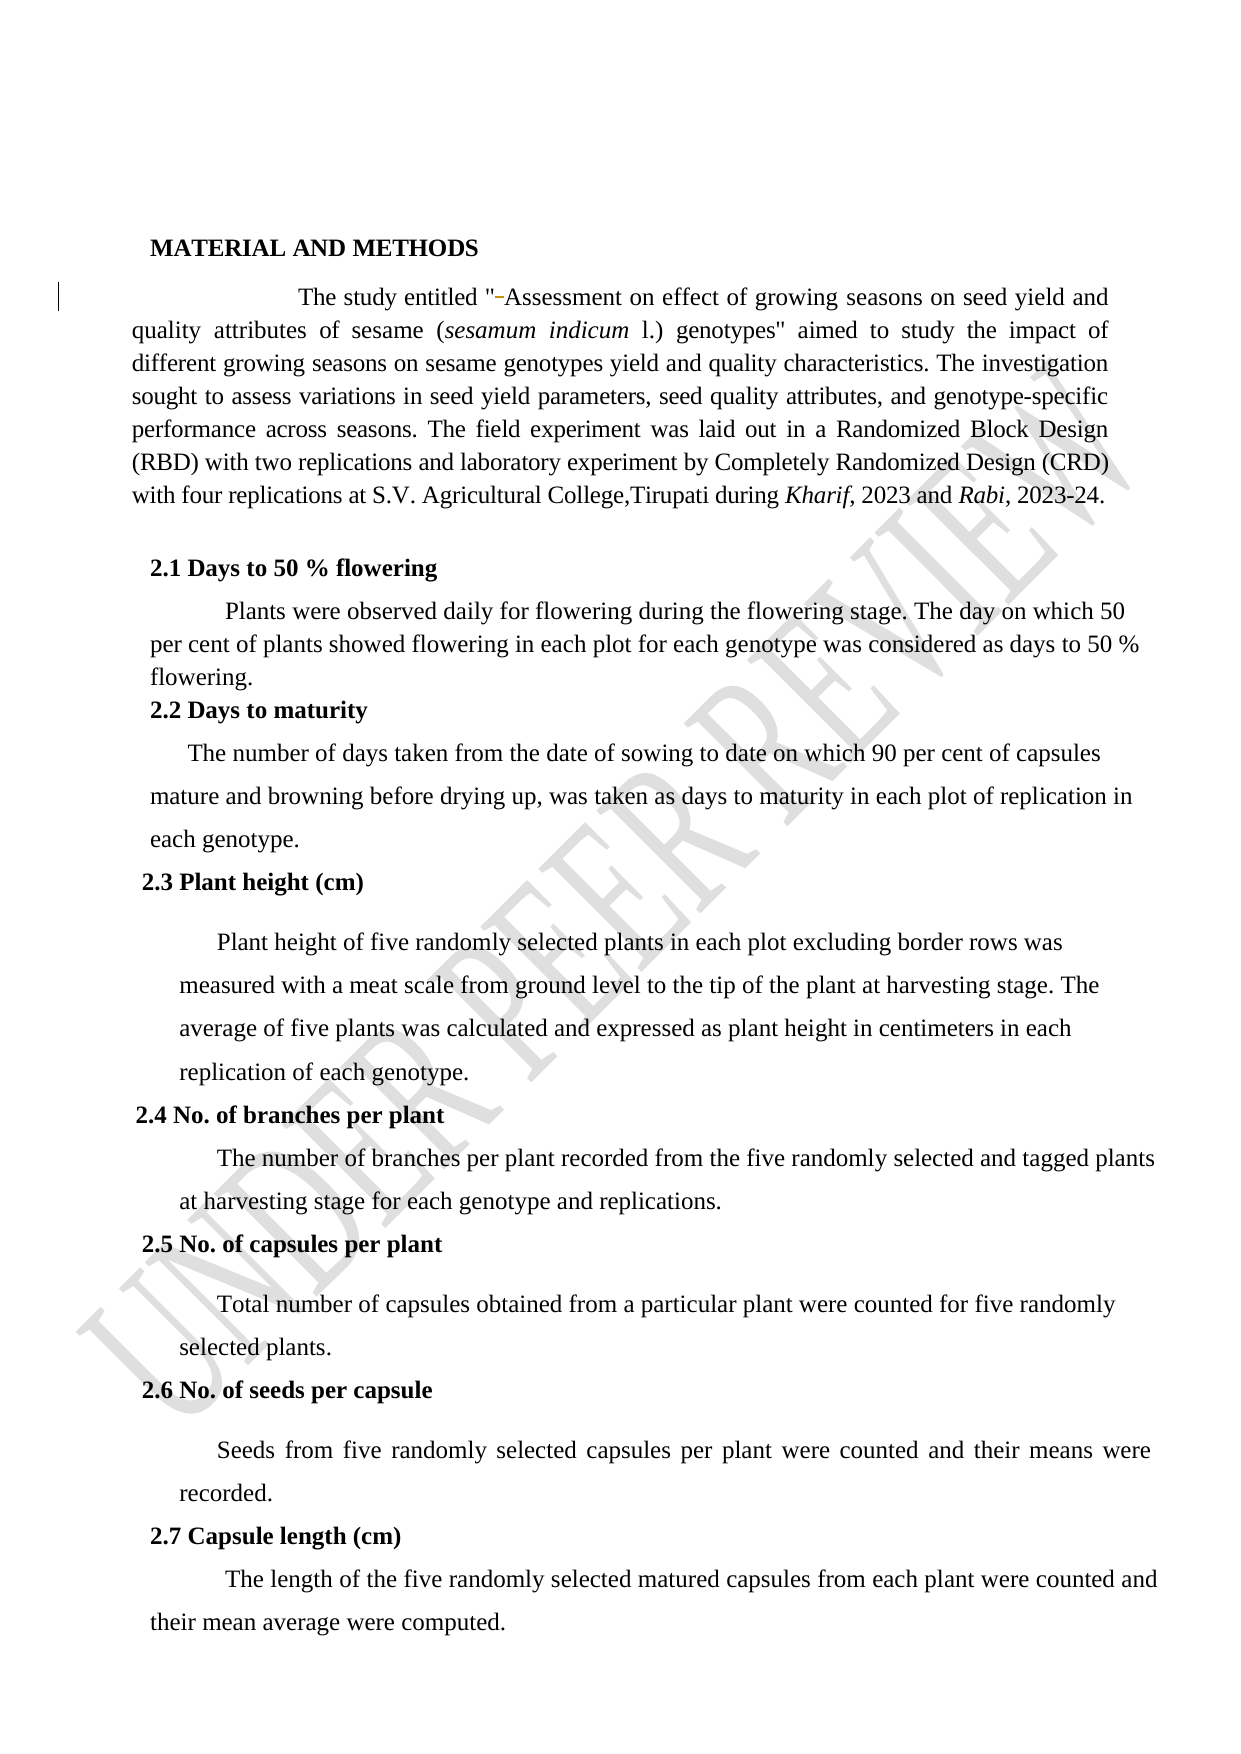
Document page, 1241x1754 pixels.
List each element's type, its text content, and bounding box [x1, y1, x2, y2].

text The number of branches per plant recorded from the five randomly selected and tagged plants at harvesting stage for each genotype and replications. [179, 1143, 1159, 1215]
text 2.4 No. of branches per plant [73, 1100, 1159, 1128]
text 2.7 Capsule length (cm) [150, 1521, 1151, 1550]
list No. of capsules per plant [142, 1229, 1159, 1258]
text Seeds from five randomly selected capsules per plant were counted and their means were recorded. [179, 1435, 1151, 1507]
text 2.2 Days to maturity [150, 695, 1159, 724]
text Plant height of five randomly selected plants in each plot excluding border rows was measured with a meat scale from ground level to the tip of the plant at harvesting stage. The average of five plants was calculated and expressed as plant height in centimeters in each replication of each genotype. [179, 927, 1159, 1085]
text The number of days taken from the date of sowing to date on which 90 per cent of capsules mature and browning before drying up, was taken as days to maturity in each plot of replication in each genotype. [150, 738, 1159, 853]
subtitle MATERIAL AND METHODS [150, 233, 1159, 262]
list No. of seeds per capsule [142, 1375, 1159, 1404]
list Plant height (cm) [142, 867, 1159, 896]
text Total number of capsules obtained from a particular plant were counted for five randomly selected plants. [179, 1289, 1159, 1361]
text 2.1 Days to 50 % flowering [150, 553, 1159, 581]
subtitle The study entitled "Assessment on effect of growing seasons on seed yield and quality attributes of sesame (sesamum indicum l.) genotypes" aimed to study the impact of different growing seasons on sesame genotypes yield and quality characteristics. The investigation sought to assess variations in seed yield parameters, seed quality attributes, and genotype-specific performance across seasons. The field experiment was laid out in a Randomized Block Design (RBD) with two replications and laboratory experiment by Completely Randomized Design (CRD) with four replications at S.V. Agricultural College,Tirupati during Kharif, 2023 and Rabi, 2023-24. [132, 282, 1109, 509]
text Plants were observed daily for flowering during the flowering stage. The day on which 50 per cent of plants showed flowering in each plot for each genotype was considered as days to 50 % flowering. [150, 596, 1159, 691]
text The length of the five randomly selected matured capsules from each plant were counted and their mean average were computed. [150, 1564, 1159, 1636]
